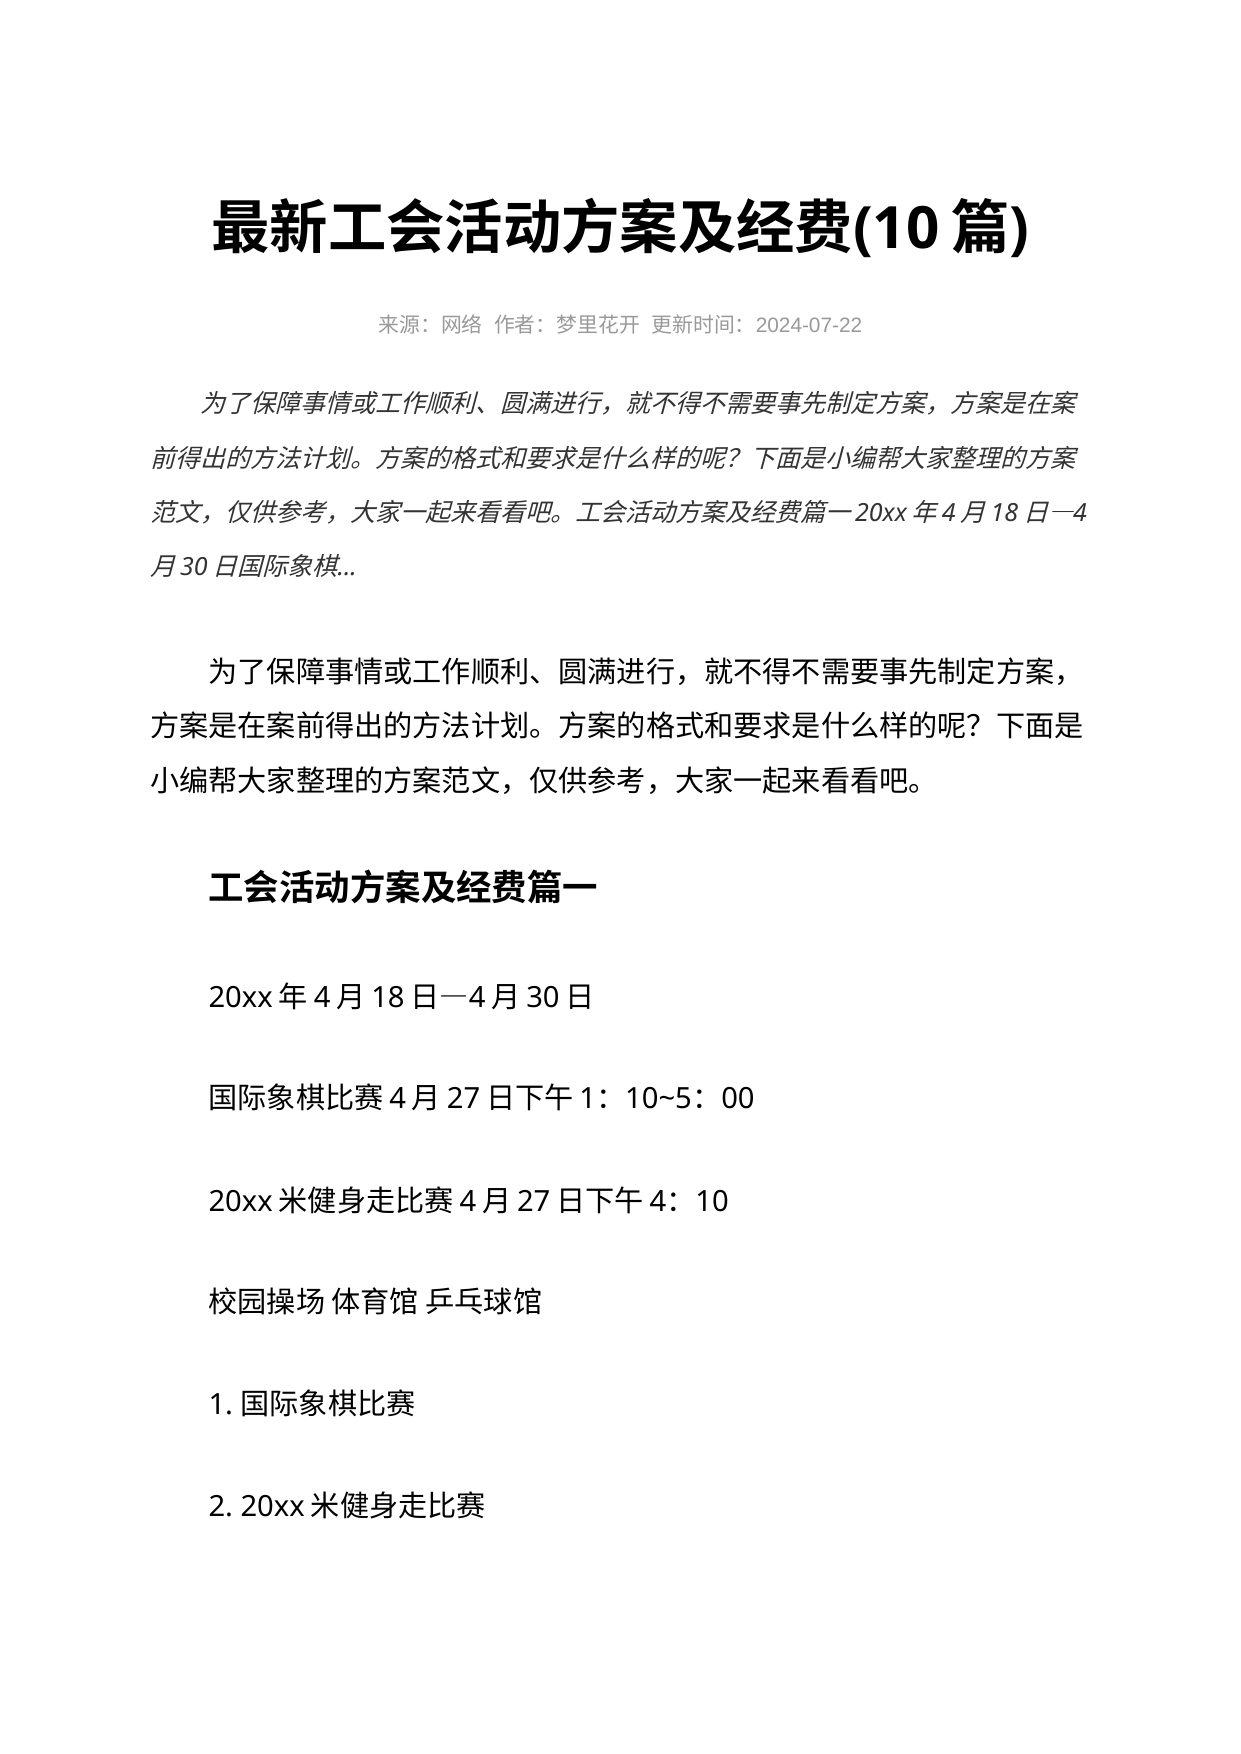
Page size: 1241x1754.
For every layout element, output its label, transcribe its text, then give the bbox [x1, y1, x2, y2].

text 国际象棋比赛4月27日下午1：10~5：00 [150, 1075, 1090, 1117]
subtitle 最新工会活动方案及经费(10篇) [150, 181, 1090, 266]
text 工会活动方案及经费篇一 [150, 860, 1090, 911]
text 1. 国际象棋比赛 [150, 1381, 1090, 1423]
text 为了保障事情或工作顺利、圆满进行，就不得不需要事先制定方案，方案是在案前得出的方法计划。方案的格式和要求是什么样的呢？下面是小编帮大家整理的方案范文，仅供参考，大家一起来看看吧。工会活动方案及经费篇一20xx年4月18日—4月30日国际象棋... [150, 384, 1090, 583]
text 来源：网络 作者：梦里花开 更新时间：2024-07-22 [150, 313, 1090, 337]
text 2. 20xx米健身走比赛 [150, 1483, 1090, 1525]
text 20xx年4月18日—4月30日 [150, 973, 1090, 1016]
text 为了保障事情或工作顺利、圆满进行，就不得不需要事先制定方案，方案是在案前得出的方法计划。方案的格式和要求是什么样的呢？下面是小编帮大家整理的方案范文，仅供参考，大家一起来看看吧。 [150, 648, 1090, 800]
text 20xx米健身走比赛4月27日下午4：10 [150, 1177, 1090, 1219]
text 校园操场 体育馆 乒乓球馆 [150, 1279, 1090, 1321]
